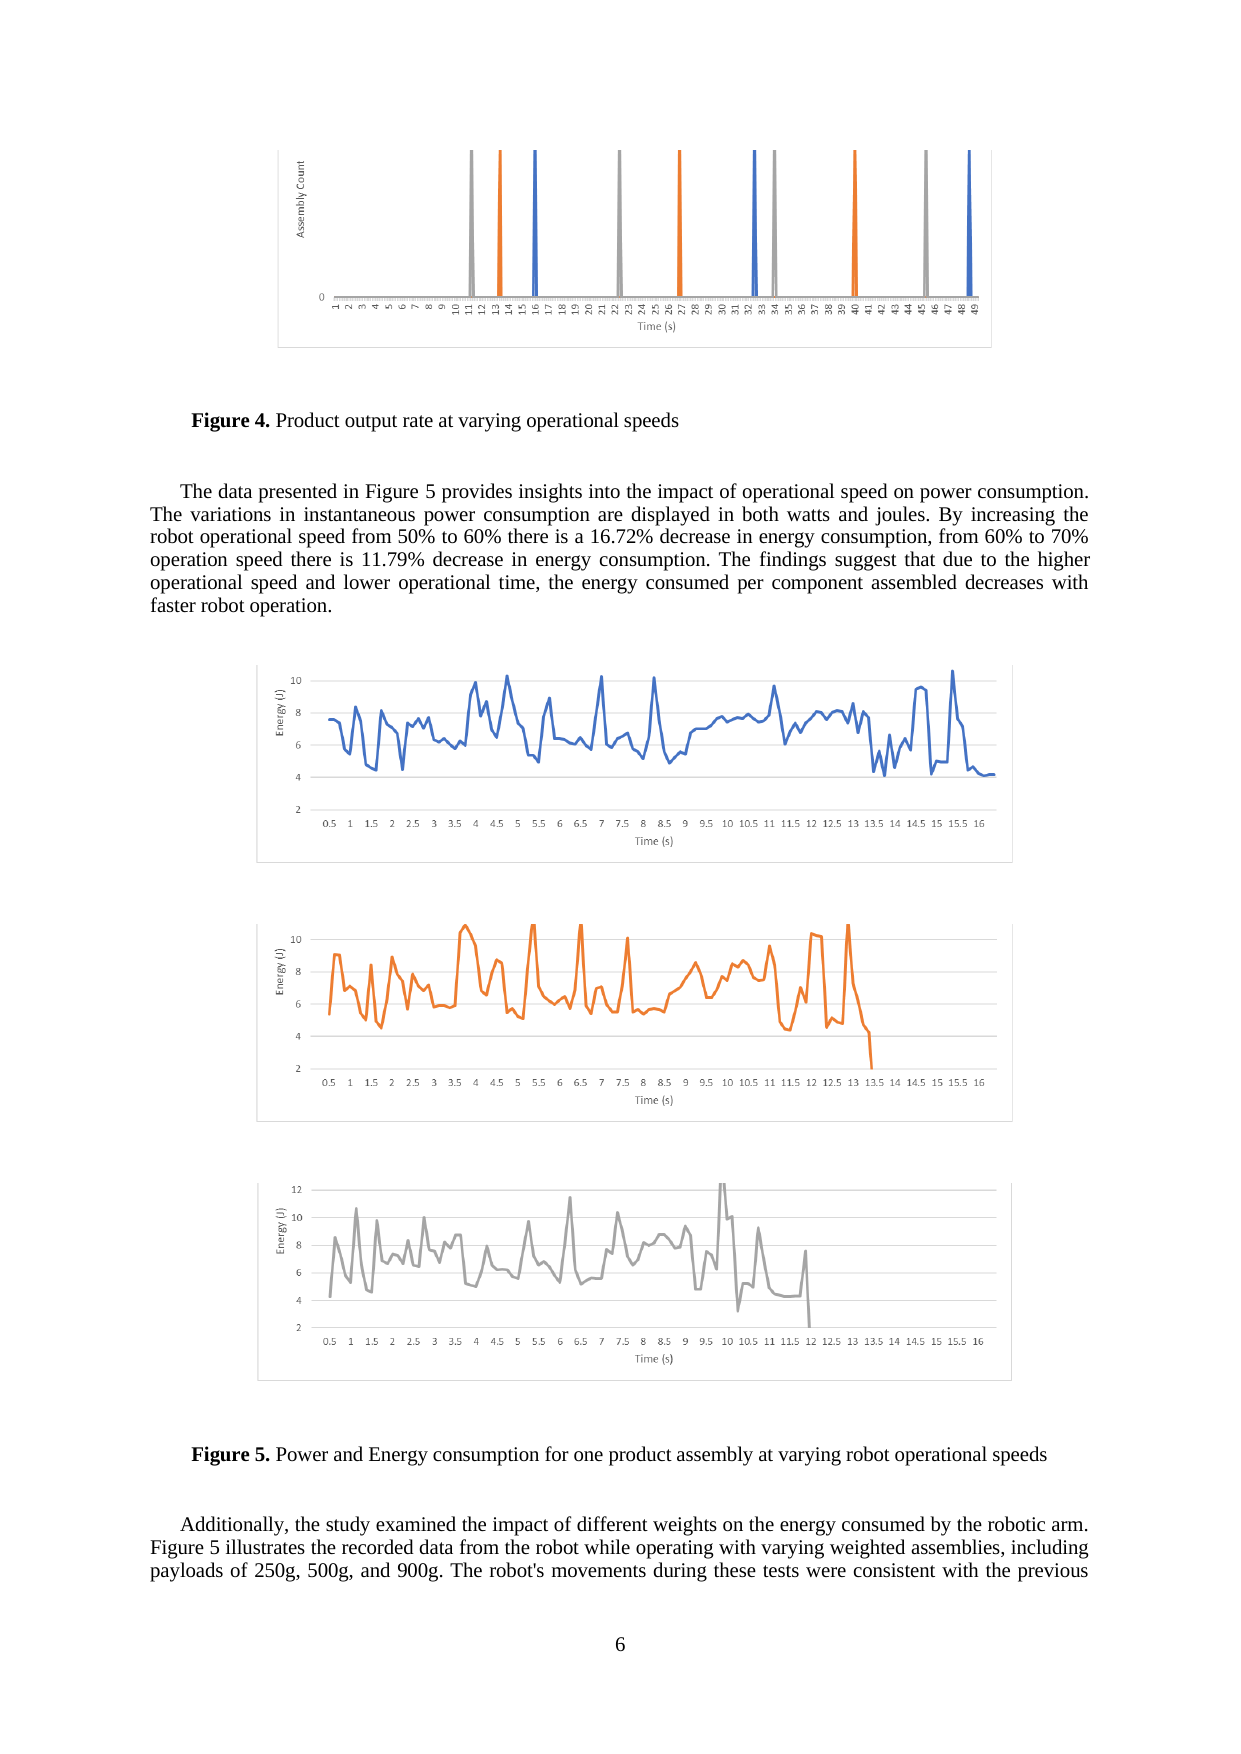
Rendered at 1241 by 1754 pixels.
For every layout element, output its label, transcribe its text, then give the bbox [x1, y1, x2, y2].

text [150, 1513, 1090, 1582]
picture [257, 1183, 1012, 1381]
table_header [150, 665, 1089, 924]
text The data presented in Figure 5 provides insights into the impact of operational speed on power consumption. The variations in instantaneous power consumption are displayed in both watts and joules. By increasing the robot operational speed from 50% to 60% there is a 16.72% decrease in energy consumption, from 60% to 70% operation speed there is 11.79% decrease in energy consumption. The findings suggest that due to the higher operational speed and lower operational time, the energy consumed per component assembled decreases with faster robot operation. [150, 480, 1090, 617]
picture [256, 665, 1013, 863]
table_cell Figure 5. Power and Energy consumption for one product assembly at varying robot operational speeds [150, 1443, 1089, 1478]
table_header [150, 150, 1089, 409]
picture [277, 150, 992, 348]
table_cell [150, 1184, 1089, 1443]
picture [256, 924, 1013, 1122]
table_cell [150, 924, 1089, 1184]
table_cell Figure 4. Product output rate at varying operational speeds [150, 409, 1089, 444]
